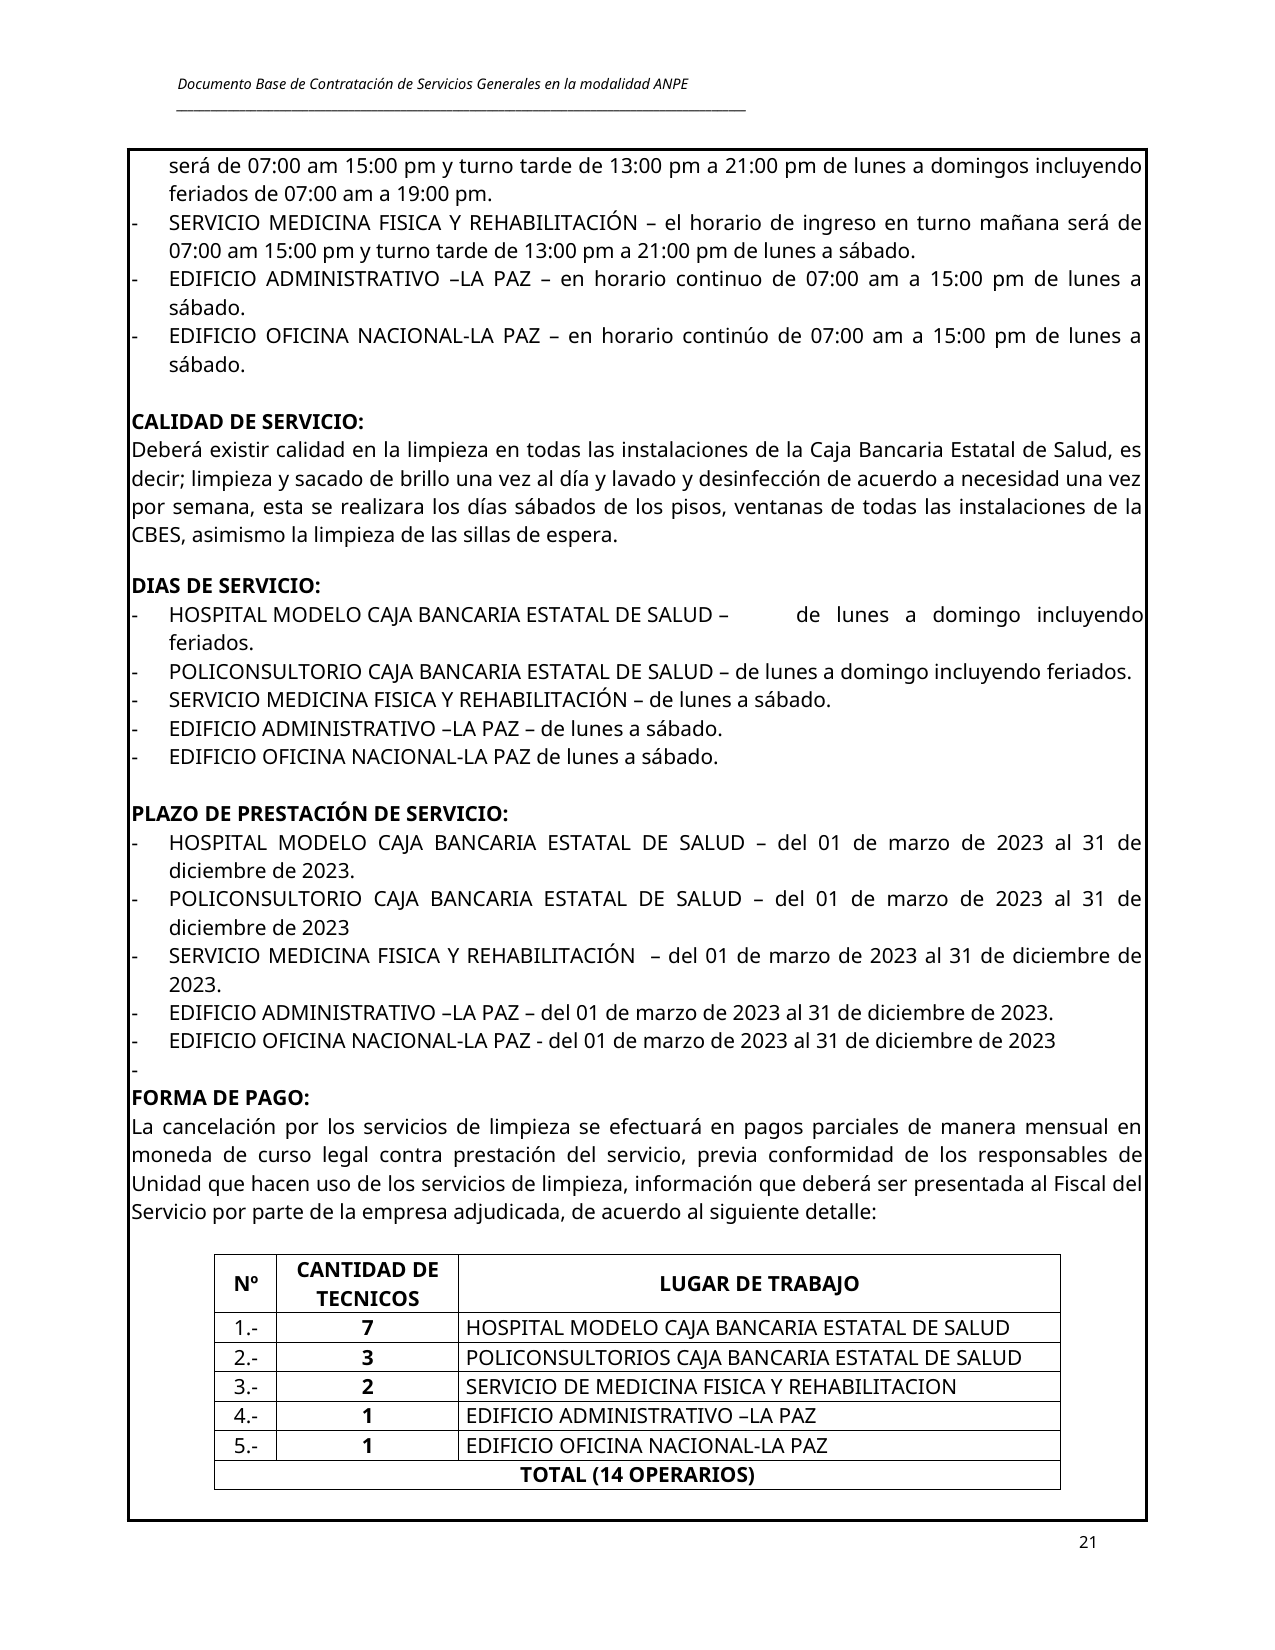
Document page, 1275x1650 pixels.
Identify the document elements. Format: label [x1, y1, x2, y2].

table_cell [130, 151, 1145, 1518]
